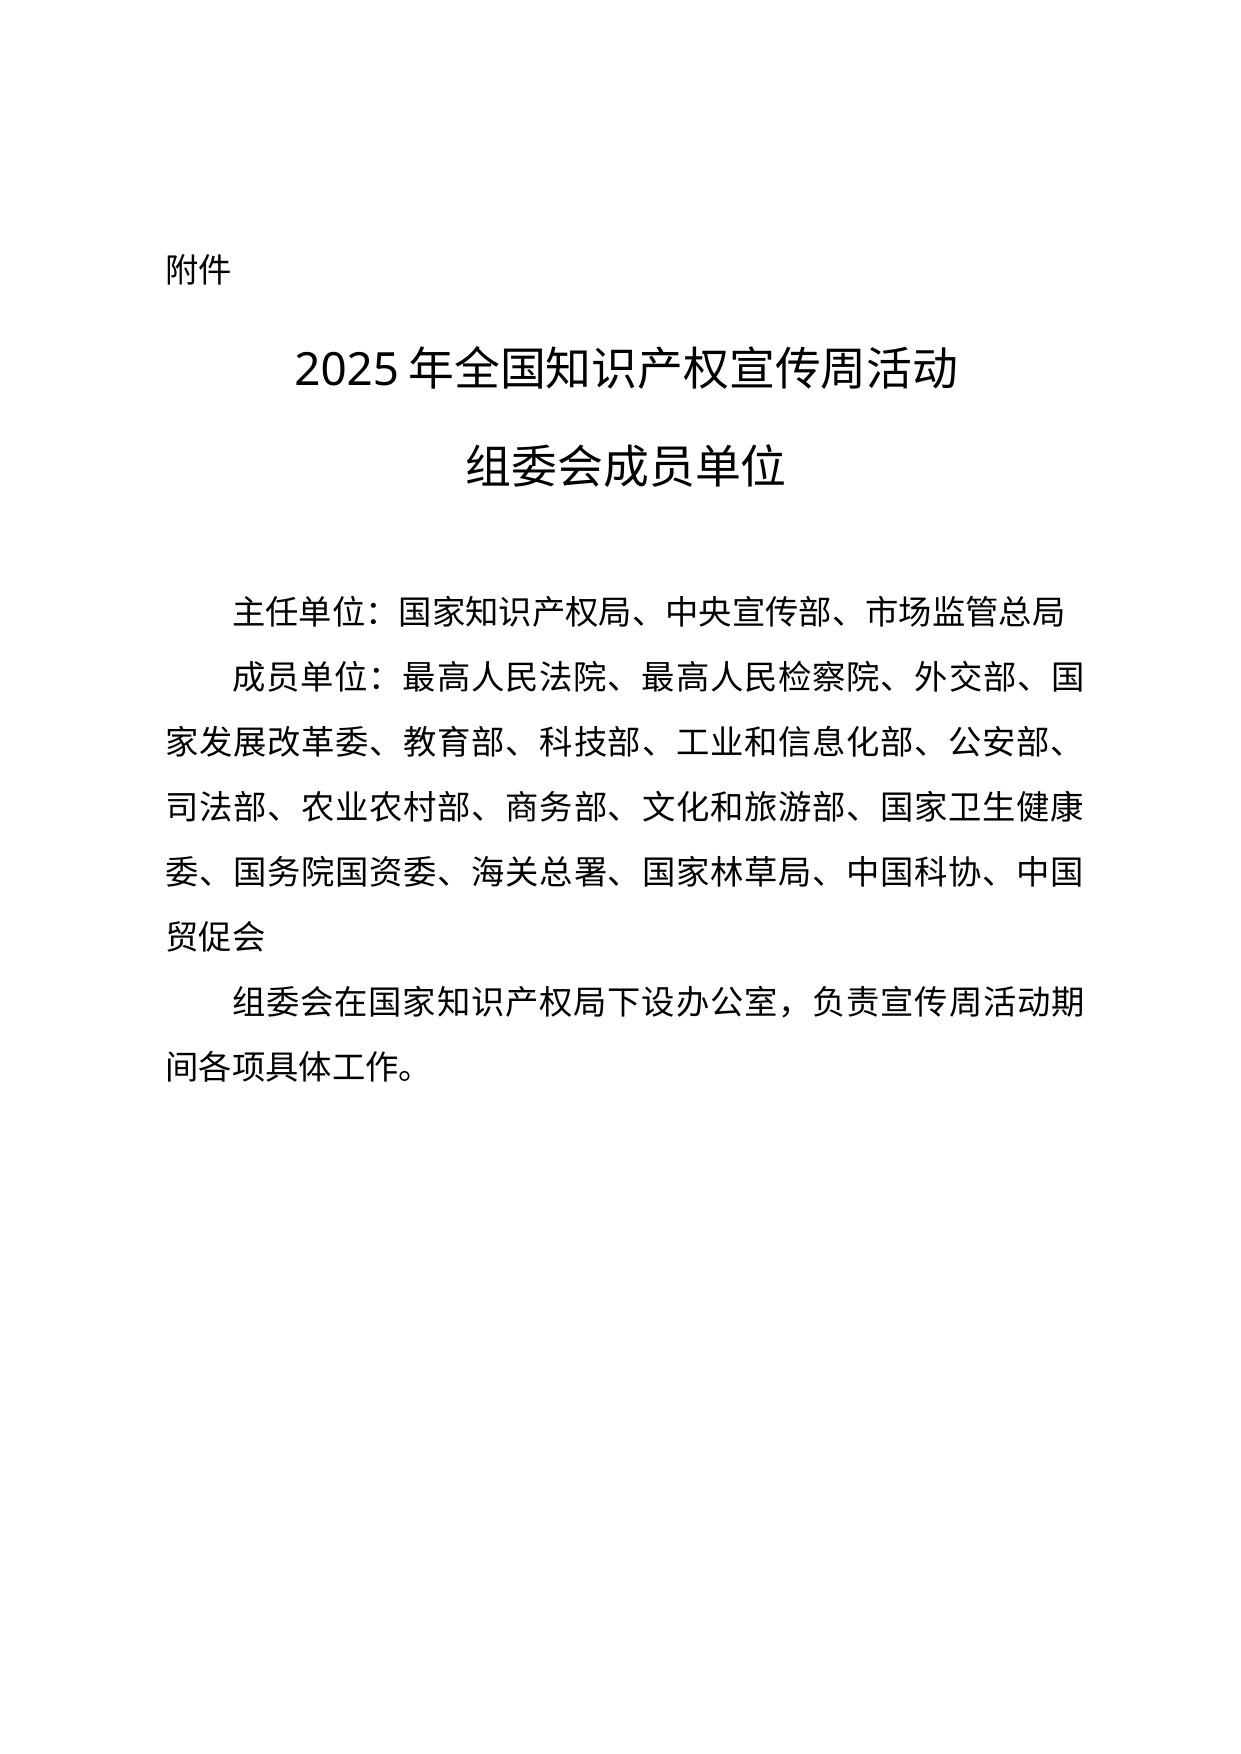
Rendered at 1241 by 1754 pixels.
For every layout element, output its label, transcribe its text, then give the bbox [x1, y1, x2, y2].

text 附件 [165, 236, 1087, 301]
text 组委会成员单位 [165, 415, 1087, 512]
text 主任单位：国家知识产权局、中央宣传部、市场监管总局 [165, 577, 1087, 642]
text 成员单位：最高人民法院、最高人民检察院、外交部、国家发展改革委、教育部、科技部、工业和信息化部、公安部、司法部、农业农村部、商务部、文化和旅游部、国家卫生健康委、国务院国资委、海关总署、国家林草局、中国科协、中国贸促会 [165, 642, 1087, 967]
text 2025年全国知识产权宣传周活动 [165, 317, 1087, 415]
text 组委会在国家知识产权局下设办公室，负责宣传周活动期间各项具体工作。 [165, 967, 1087, 1097]
